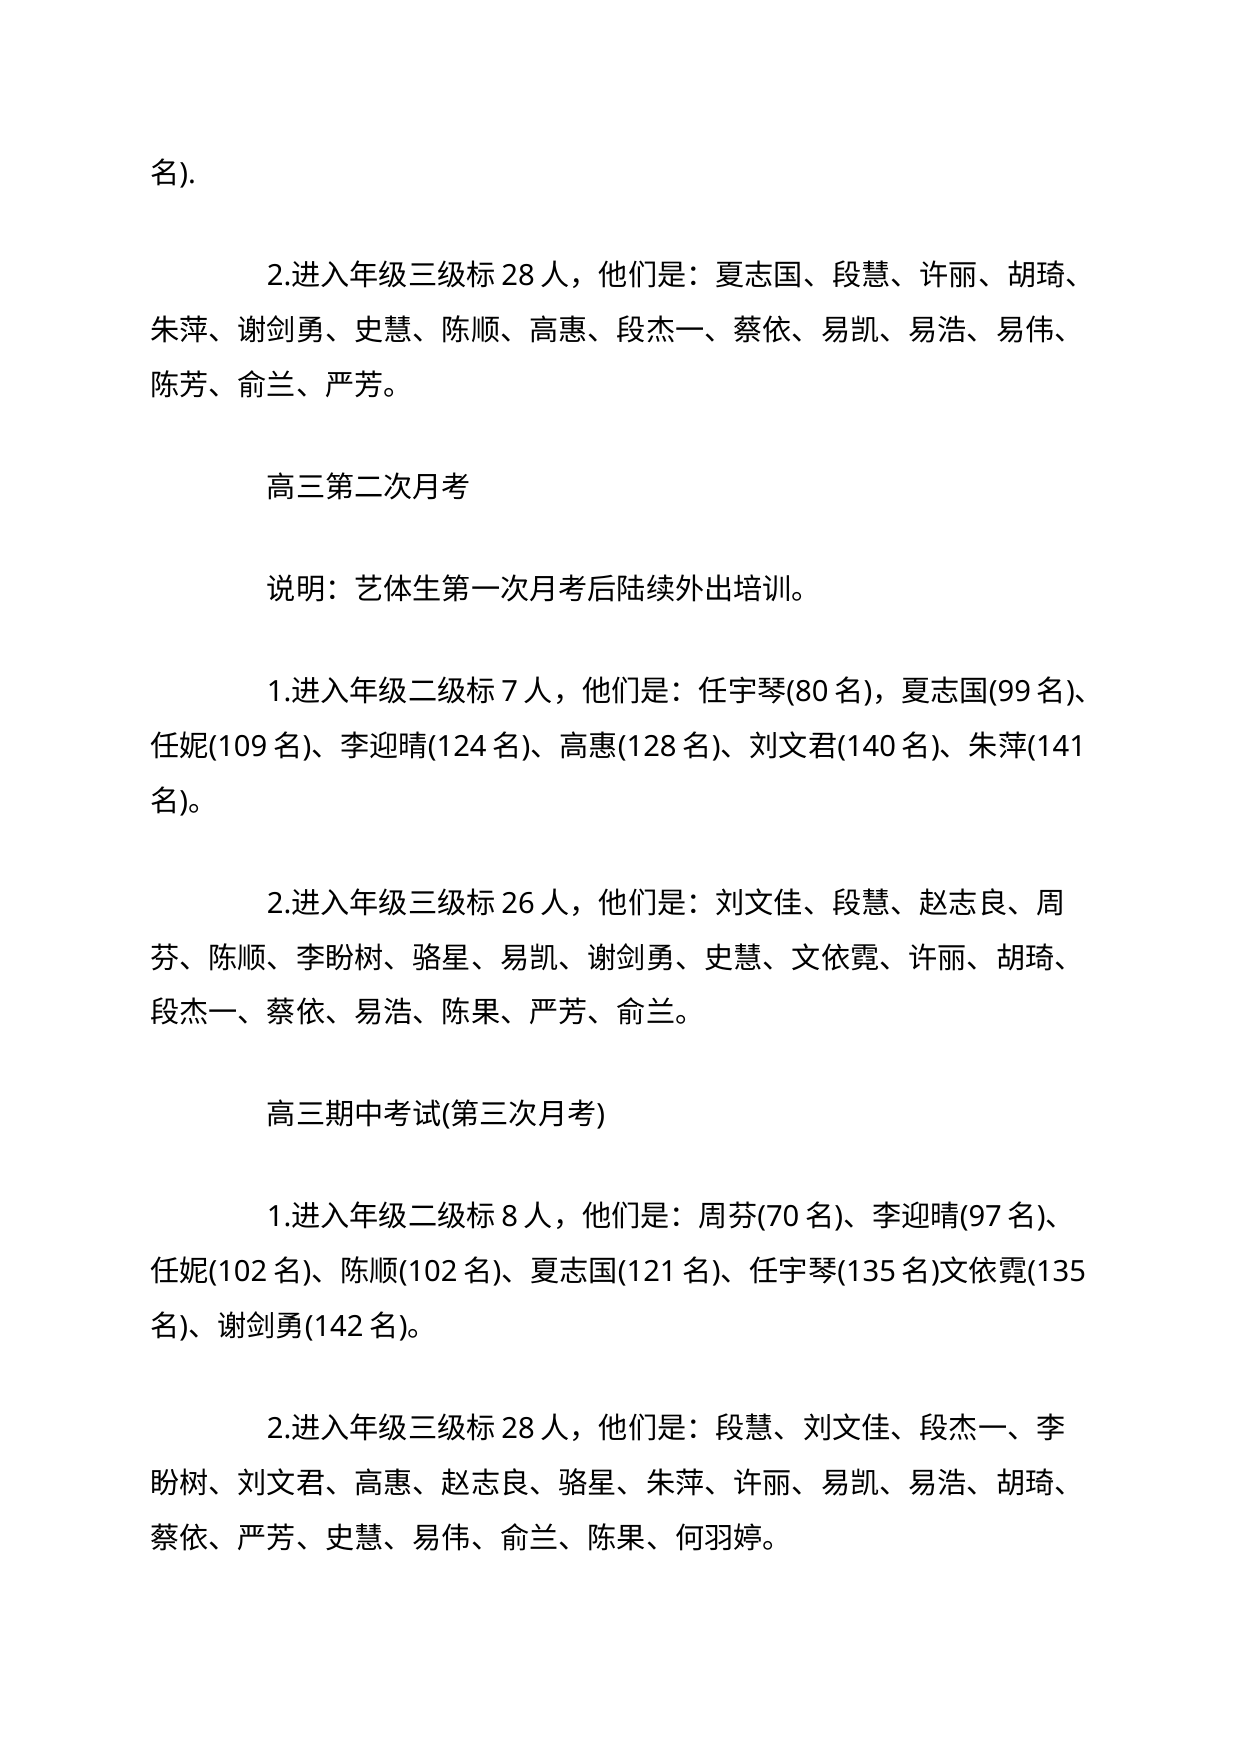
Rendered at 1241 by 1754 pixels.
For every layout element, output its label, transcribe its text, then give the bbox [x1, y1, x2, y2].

text 1.进入年级二级标8人，他们是：周芬(70名)、李迎晴(97名)、任妮(102名)、陈顺(102名)、夏志国(121名)、任宇琴(135名)文依霓(135名)、谢剑勇(142名)。 [150, 1193, 1090, 1345]
text 说明：艺体生第一次月考后陆续外出培训。 [150, 565, 1090, 608]
text 2.进入年级三级标28人，他们是：段慧、刘文佳、段杰一、李盼树、刘文君、高惠、赵志良、骆星、朱萍、许丽、易凯、易浩、胡琦、蔡依、严芳、史慧、易伟、俞兰、陈果、何羽婷。 [150, 1405, 1090, 1557]
text 高三期中考试(第三次月考) [150, 1091, 1090, 1133]
text 高三第二次月考 [150, 464, 1090, 506]
text 2.进入年级三级标26人，他们是：刘文佳、段慧、赵志良、周芬、陈顺、李盼树、骆星、易凯、谢剑勇、史慧、文依霓、许丽、胡琦、段杰一、蔡依、易浩、陈果、严芳、俞兰。 [150, 879, 1090, 1031]
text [150, 150, 1090, 192]
text 1.进入年级二级标7人，他们是：任宇琴(80名)，夏志国(99名)、任妮(109名)、李迎晴(124名)、高惠(128名)、刘文君(140名)、朱萍(141名)。 [150, 667, 1090, 819]
text 2.进入年级三级标28人，他们是：夏志国、段慧、许丽、胡琦、朱萍、谢剑勇、史慧、陈顺、高惠、段杰一、蔡依、易凯、易浩、易伟、陈芳、俞兰、严芳。 [150, 252, 1090, 404]
